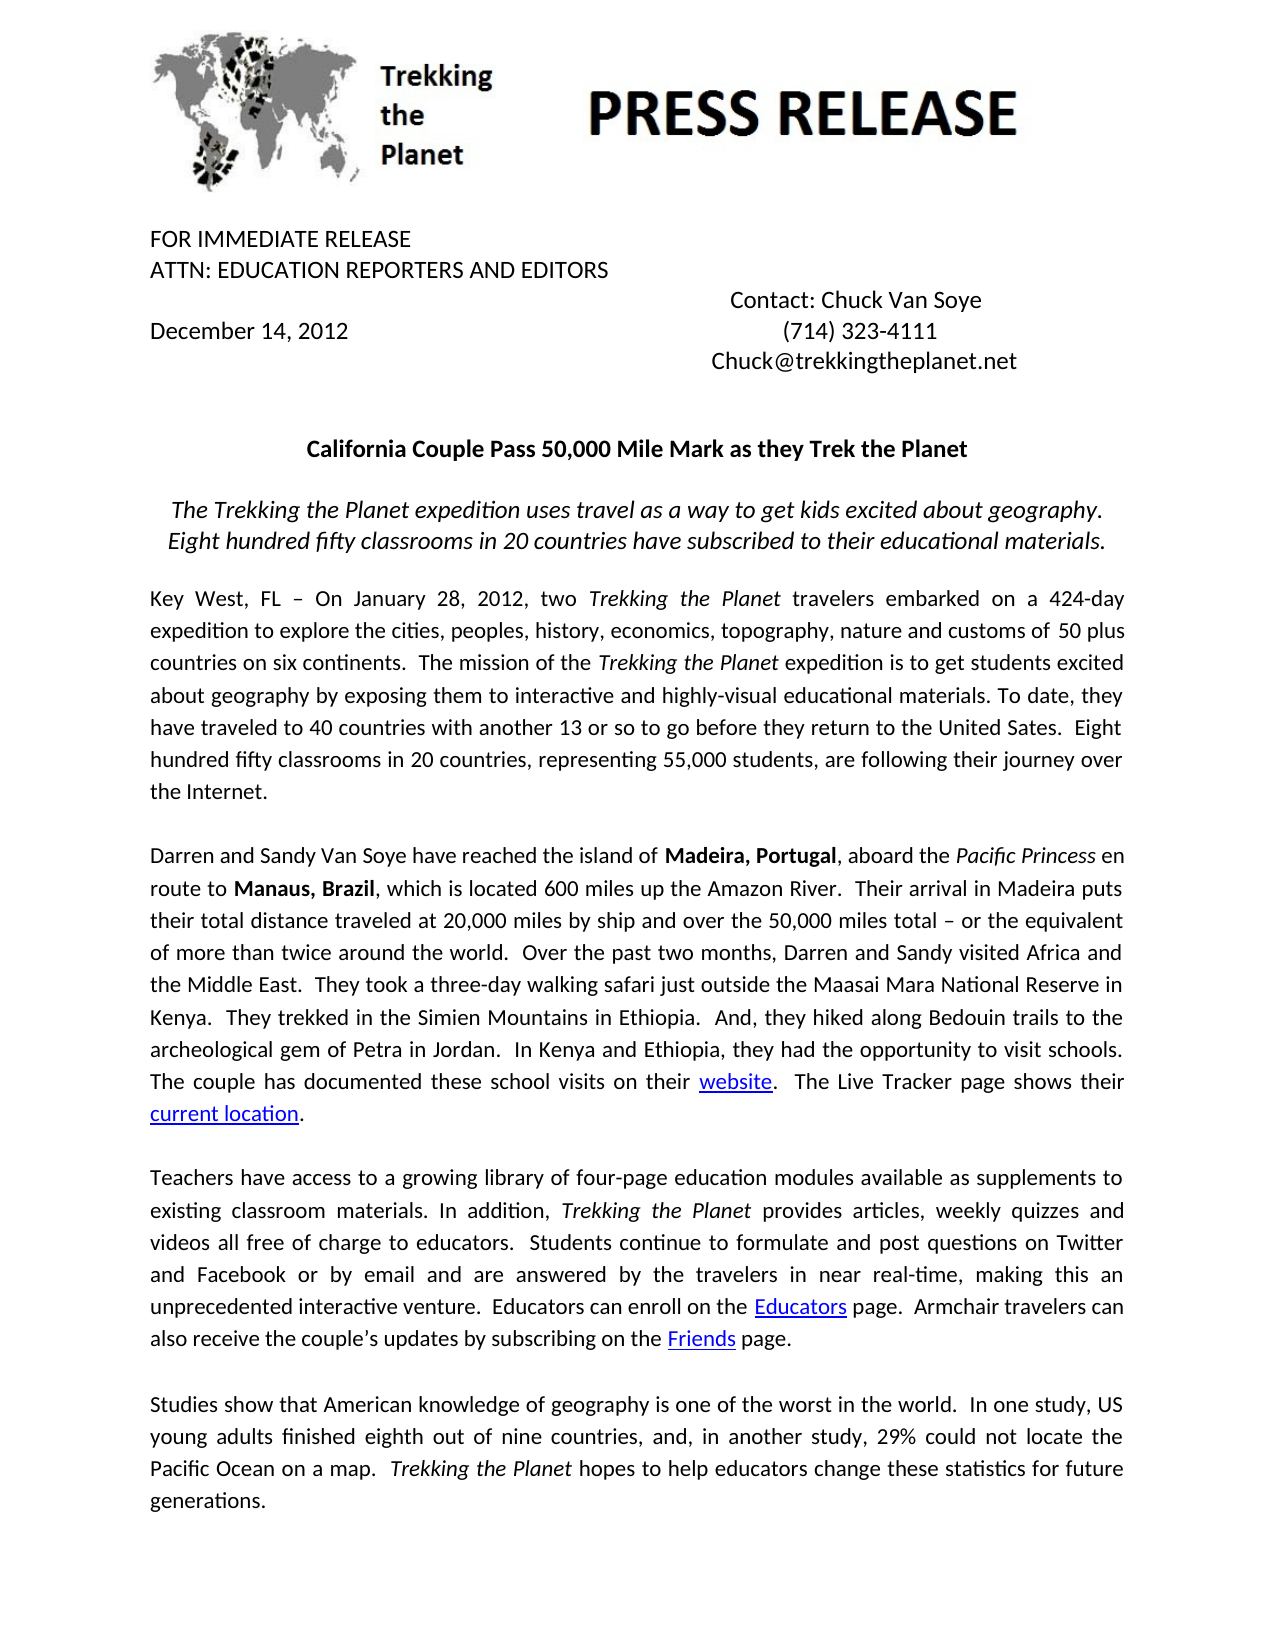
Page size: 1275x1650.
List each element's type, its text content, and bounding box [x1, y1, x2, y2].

text The Trekking the Planet expedition uses travel as a way to get kids excited about geography. Eight hundred fifty classrooms in 20 countries have subscribed to their educational materials. [150, 494, 1125, 555]
text Chuck@trekkingtheplanet.net [150, 345, 1125, 376]
picture [150, 30, 1125, 193]
text Darren and Sandy Van Soye have reached the island of Madeira, Portugal, aboard the Pacific Princess en route to Manaus, Brazil, which is located 600 miles up the Amazon River. Their arrival in Madeira puts their total distance traveled at 20,000 miles by ship and over the 50,000 miles total – or the equivalent of more than twice around the world. Over the past two months, Darren and Sandy visited Africa and the Middle East. They took a three-day walking safari just outside the Maasai Mara National Reserve in Kenya. They trekked in the Simien Mountains in Ethiopia. And, they hiked along Bedouin trails to the archeological gem of Petra in Jordan. In Kenya and Ethiopia, they had the opportunity to visit schools. The couple has documented these school visits on their website. The Live Tracker page shows their current location. [150, 842, 1125, 1127]
text ATTN: EDUCATION REPORTERS EDITORS [150, 254, 1125, 284]
text FOR IMMEDIATE RELEASE [150, 223, 1125, 254]
text Teachers have access to a growing library of four-page education modules available as supplements to existing classroom materials. In addition, Trekking the Planet provides articles, weekly quizzes and videos all free of charge to educators. Students continue to formulate and post questions on Twitter and Facebook or by email and are answered by the travelers in near real-time, making this an unprecedented interactive venture. Educators can enroll on the Educators page. Armchair travelers can also receive the couple’s updates by subscribing on the Friends page. [150, 1163, 1125, 1352]
text Studies show that American knowledge of geography is one of the worst in the world. In one study, US young adults finished eighth out of nine countries, and, in another study, 29% could not locate the Pacific Ocean on a map. Trekking the Planet hopes to help educators change these statistics for future generations. [150, 1390, 1125, 1514]
text December 14, 2012 (714) 323-4111 [150, 315, 1125, 345]
text California Couple Pass 50,000 Mile Mark as they Trek the Planet [150, 433, 1125, 464]
text Contact: Chuck Van Soye [150, 284, 1125, 315]
text Key West, FL – On January 28, 2012, two Trekking the Planet travelers embarked on a 424-day expedition to explore the cities, peoples, history, economics, topography, nature and customs of 50 plus countries on six continents. The mission of the Trekking the Planet expedition is to get students excited about geography by exposing them to interactive and highly-visual educational materials. To date, they have traveled to 40 countries with another 13 or so to go before they return to the United Sates. Eight hundred fifty classrooms in 20 countries, representing 55,000 students, are following their journey over the Internet. [150, 584, 1125, 805]
